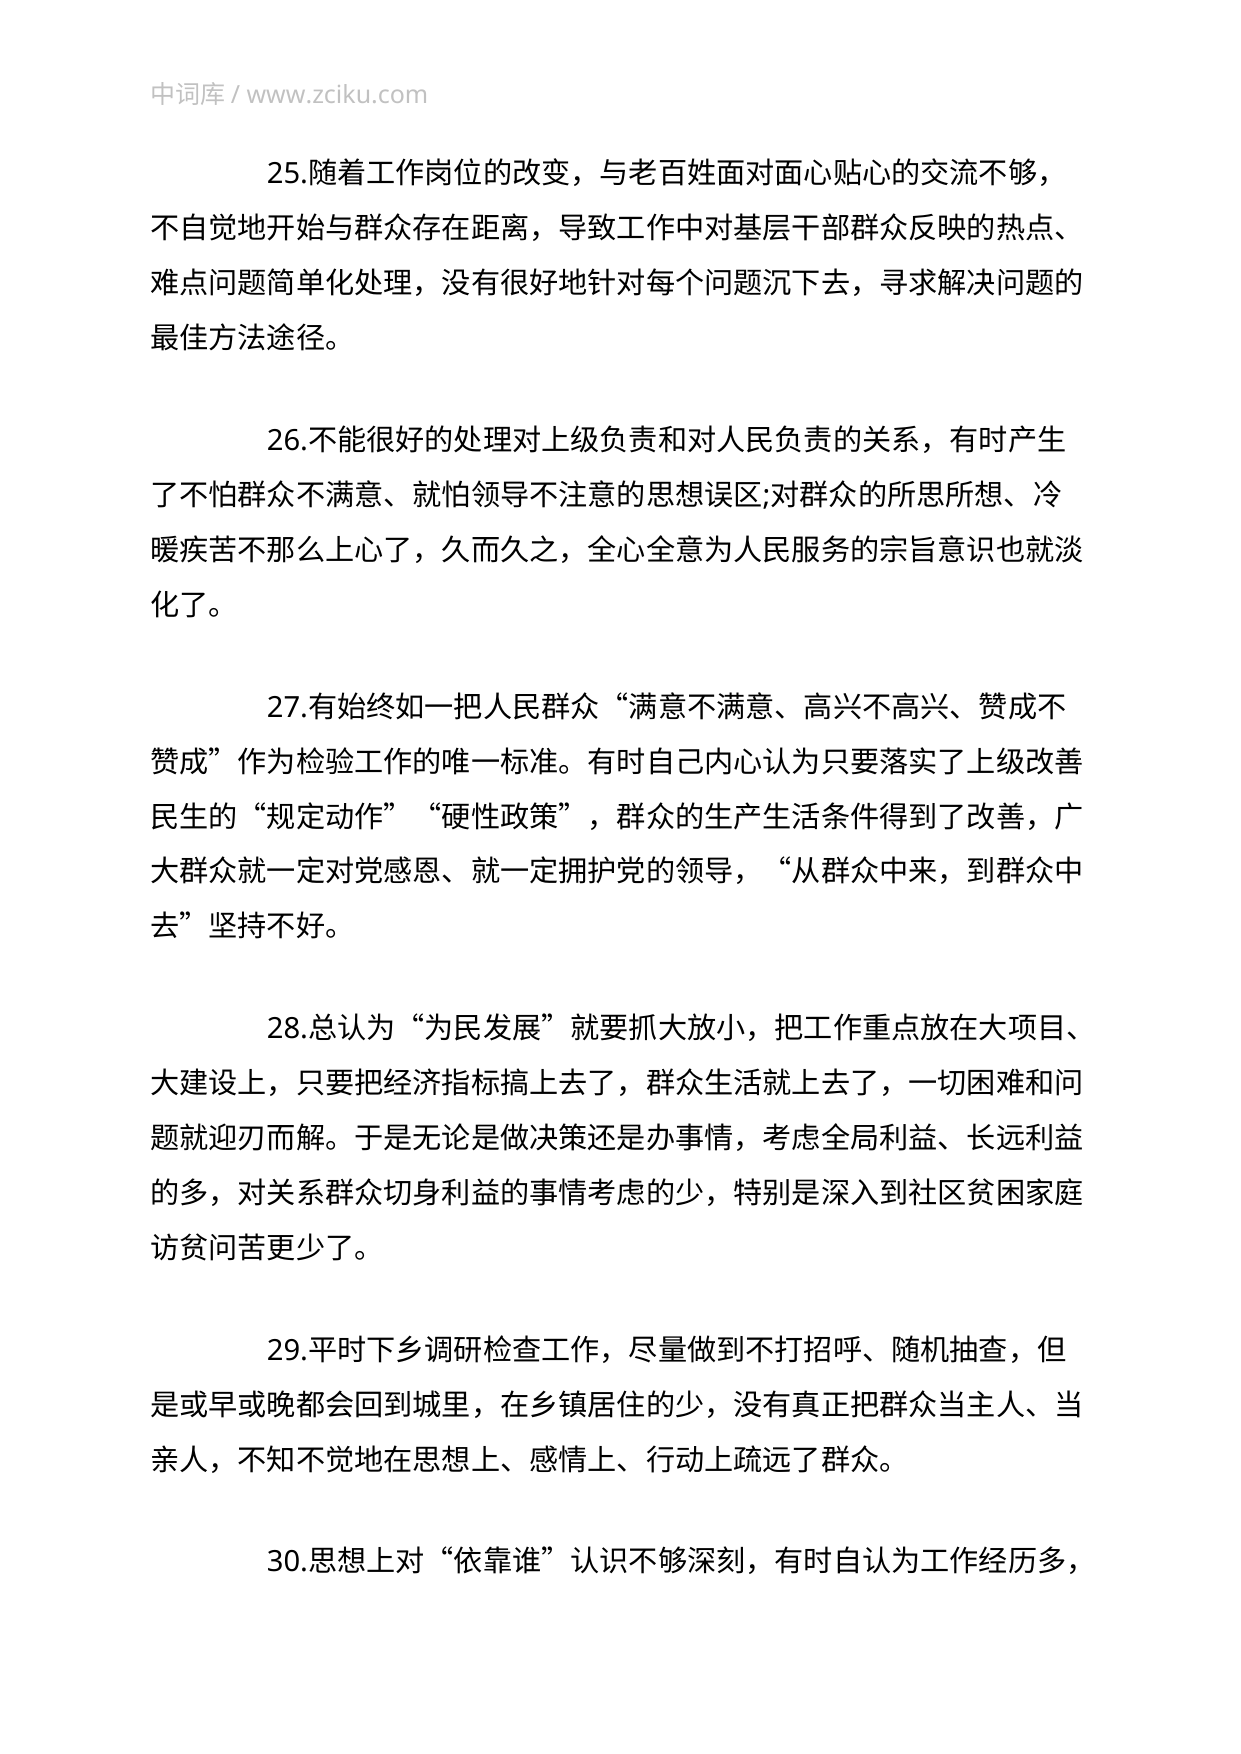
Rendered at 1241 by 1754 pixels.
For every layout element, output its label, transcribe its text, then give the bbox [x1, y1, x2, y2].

text 25.随着工作岗位的改变，与老百姓面对面心贴心的交流不够，不自觉地开始与群众存在距离，导致工作中对基层干部群众反映的热点、难点问题简单化处理，没有很好地针对每个问题沉下去，寻求解决问题的最佳方法途径。 [150, 150, 1090, 357]
text 28.总认为“为民发展”就要抓大放小，把工作重点放在大项目、大建设上，只要把经济指标搞上去了，群众生活就上去了，一切困难和问题就迎刃而解。于是无论是做决策还是办事情，考虑全局利益、长远利益的多，对关系群众切身利益的事情考虑的少，特别是深入到社区贫困家庭访贫问苦更少了。 [150, 1005, 1090, 1267]
text 26.不能很好的处理对上级负责和对人民负责的关系，有时产生了不怕群众不满意、就怕领导不注意的思想误区;对群众的所思所想、冷暖疾苦不那么上心了，久而久之，全心全意为人民服务的宗旨意识也就淡化了。 [150, 417, 1090, 624]
text 29.平时下乡调研检查工作，尽量做到不打招呼、随机抽查，但是或早或晚都会回到城里，在乡镇居住的少，没有真正把群众当主人、当亲人，不知不觉地在思想上、感情上、行动上疏远了群众。 [150, 1326, 1090, 1478]
text 27.有始终如一把人民群众“满意不满意、高兴不高兴、赞成不赞成”作为检验工作的唯一标准。有时自己内心认为只要落实了上级改善民生的“规定动作”“硬性政策”，群众的生产生活条件得到了改善，广大群众就一定对党感恩、就一定拥护党的领导，“从群众中来，到群众中去”坚持不好。 [150, 683, 1090, 945]
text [150, 1538, 1090, 1580]
